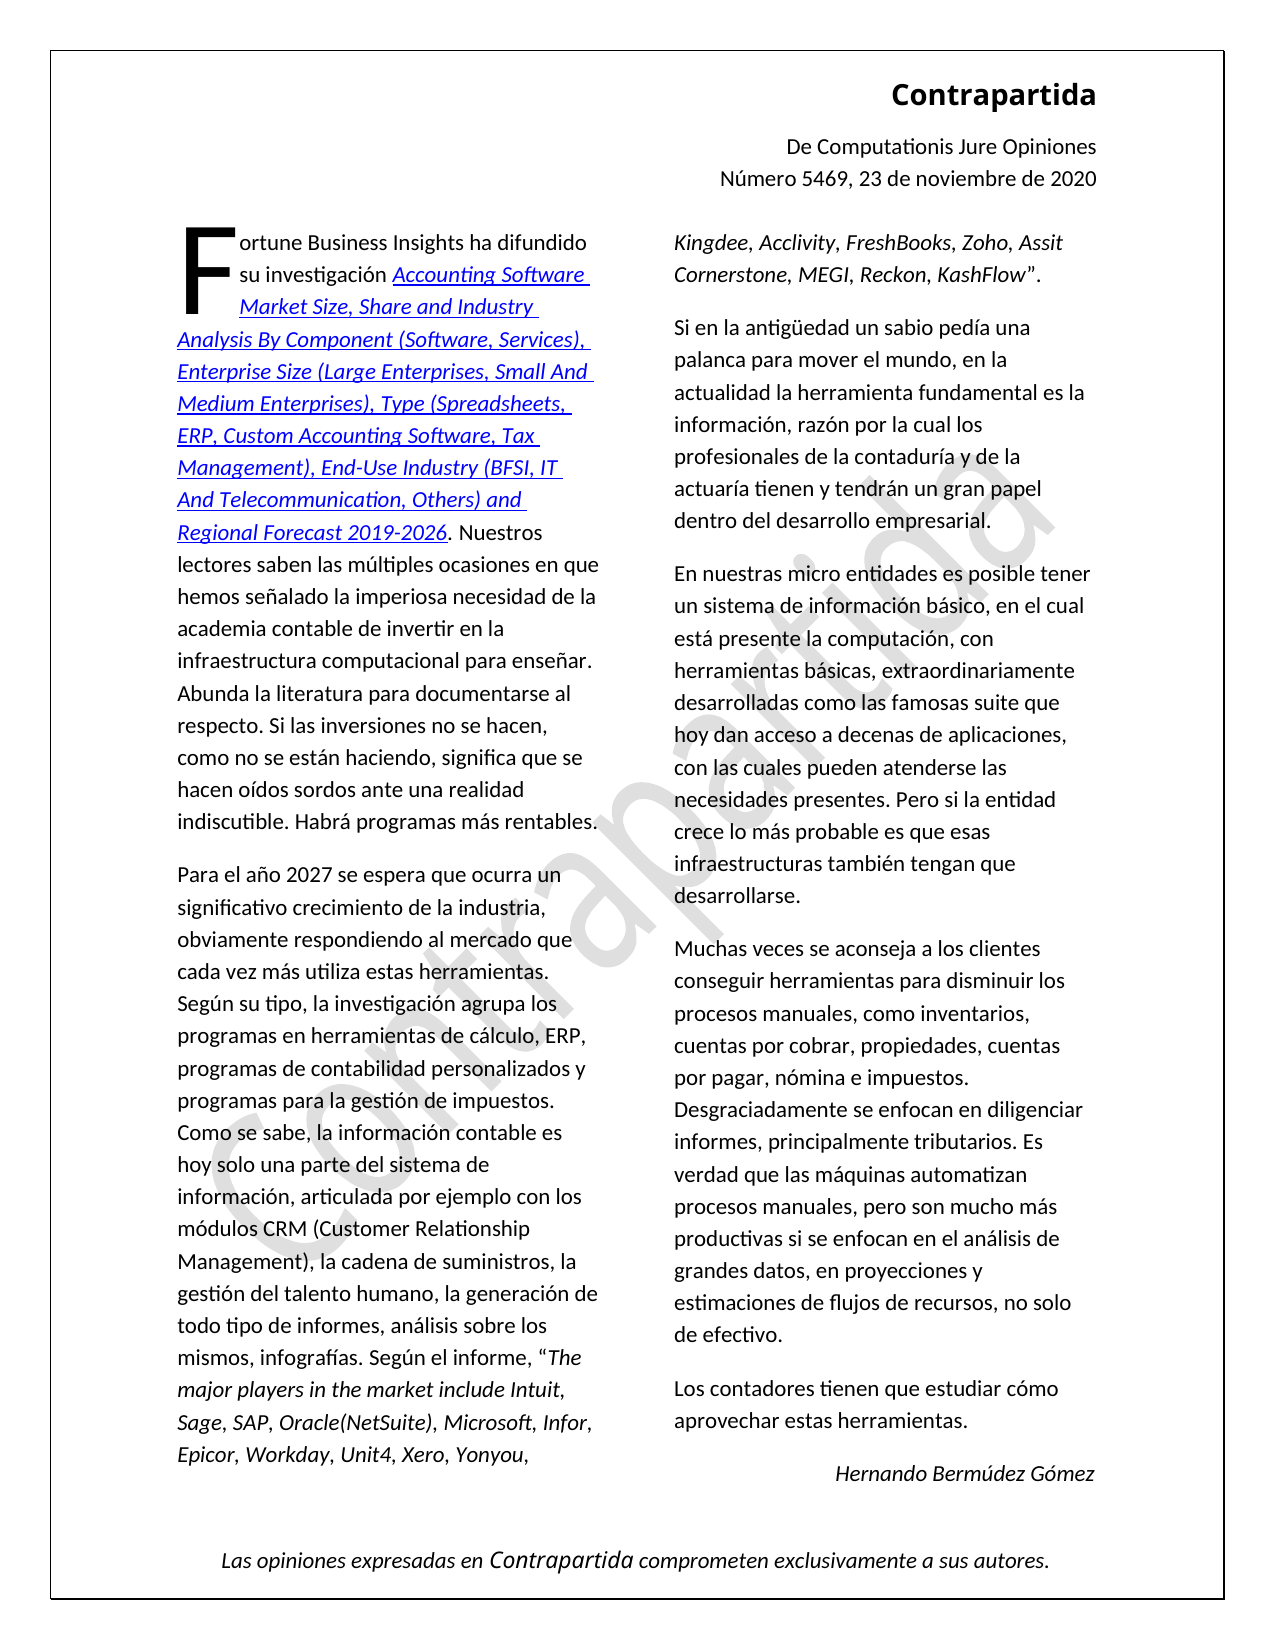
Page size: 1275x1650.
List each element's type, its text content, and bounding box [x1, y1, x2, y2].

text ortune Business Insights ha difundido su investigación Accounting Software Market Size, Share and Industry Analysis By Component (Software, Services), Enterprise Size (Large Enterprises, Small And Medium Enterprises), Type (Spreadsheets, ERP, Custom Accounting Software, Tax Management), End-Use Industry (BFSI, IT And Telecommunication, Others) and Regional Forecast 2019-2026. Nuestros lectores saben las múltiples ocasiones en que hemos señalado la imperiosa necesidad de la academia contable de invertir en la infraestructura computacional para enseñar. Abunda la literatura para documentarse al respecto. Si las inversiones no se hacen, como no se están haciendo, significa que se hacen oídos sordos ante una realidad indiscutible. Habrá programas más rentables. [177, 228, 600, 836]
text Muchas veces se aconseja a los clientes conseguir herramientas para disminuir los procesos manuales, como inventarios, cuentas por cobrar, propiedades, cuentas por pagar, nómina e impuestos. Desgraciadamente se enfocan en diligenciar informes, principalmente tributarios. Es verdad que las máquinas automatizan procesos manuales, pero son mucho más productivas si se enfocan en el análisis de grandes datos, en proyecciones y estimaciones de flujos de recursos, no solo de efectivo. [674, 934, 1097, 1349]
text Si en la antigüedad un sabio pedía una palanca para mover el mundo, en la actualidad la herramienta fundamental es la información, razón por la cual los profesionales de la contaduría y de la actuaría tienen y tendrán un gran papel dentro del desarrollo empresarial. [674, 313, 1097, 534]
text Hernando Bermúdez Gómez [674, 1459, 1097, 1487]
text En nuestras micro entidades es posible tener un sistema de información básico, en el cual está presente la computación, con herramientas básicas, extraordinariamente desarrolladas como las famosas suite que hoy dan acceso a decenas de aplicaciones, con las cuales pueden atenderse las necesidades presentes. Pero si la entidad crece lo más probable es que esas infraestructuras también tengan que desarrollarse. [674, 559, 1097, 909]
text Para el año 2027 se espera que ocurra un significativo crecimiento de la industria, obviamente respondiendo al mercado que cada vez más utiliza estas herramientas. Según su tipo, la investigación agrupa los programas en herramientas de cálculo, ERP, programas de contabilidad personalizados y programas para la gestión de impuestos. Como se sabe, la información contable es hoy solo una parte del sistema de información, articulada por ejemplo con los módulos CRM (Customer Relationship Management), la cadena de suministros, la gestión del talento humano, la generación de todo tipo de informes, análisis sobre los mismos, infografías. Según el informe, “The major players in the market include Intuit, Sage, SAP, Oracle(NetSuite), Microsoft, Infor, Epicor, Workday, Unit4, Xero, Yonyou, Kingdee, Acclivity, FreshBooks, Zoho, Assit Cornerstone, MEGI, Reckon, KashFlow”. [177, 861, 600, 1468]
text Los contadores tienen que estudiar cómo aprovechar estas herramientas. [674, 1374, 1097, 1434]
